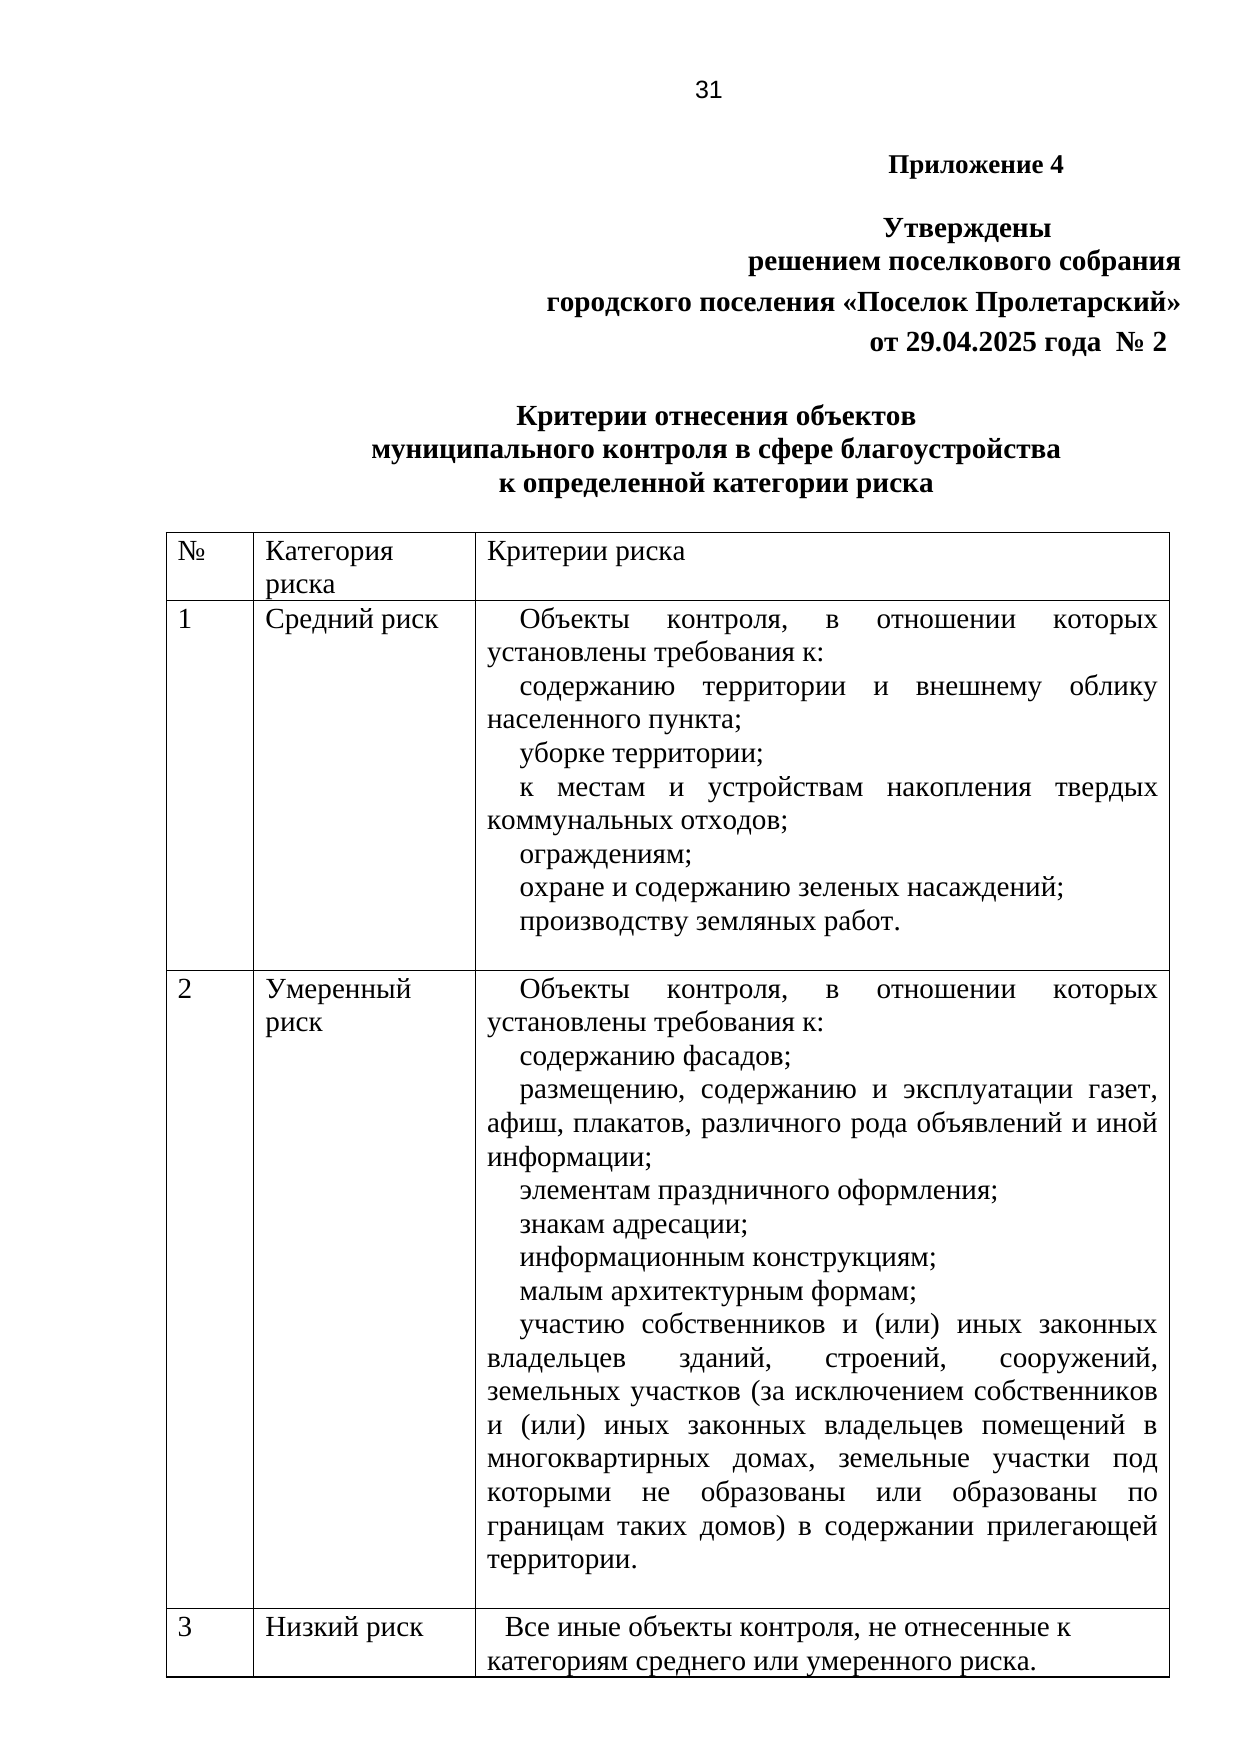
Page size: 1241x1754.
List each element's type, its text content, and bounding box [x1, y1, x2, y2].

text Утверждены [177, 210, 1181, 243]
text муниципального контроля в сфере благоустройства [177, 431, 1181, 465]
table_cell 1 [167, 601, 253, 970]
text Критерии отнесения объектов [177, 398, 1181, 431]
text к определенной категории риска [177, 465, 1181, 498]
table_header Категория риска [254, 533, 475, 600]
table_cell Умеренный риск [254, 971, 475, 1608]
table_cell Объекты контроля, в отношении которых установлены требования к: содержанию фасадов; размещению, содержанию и эксплуатации газет, афиш, плакатов, различного рода объявлений и иной информации; элементам праздничного оформления; знакам адресации; информационным конструкциям; малым архитектурным формам; участию собственников и (или) иных законных владельцев зданий, строений, сооружений, земельных участков (за исключением собственников и (или) иных законных владельцев помещений в многоквартирных домах, земельные участки под которыми не образованы или образованы по границам таких домов) в содержании прилегающей территории. [476, 971, 1169, 1608]
table_cell Все иные объекты контроля, не отнесенные к категориям среднего или умеренного риска. [476, 1609, 1169, 1676]
table_cell Низкий риск [254, 1609, 475, 1676]
text Приложение 4 [177, 148, 1181, 179]
text решением поселкового собрания [244, 243, 1181, 277]
text городского поселения «Поселок Пролетарский» [244, 284, 1181, 317]
table_cell 2 [167, 971, 253, 1608]
text от 29.04.2025 года № 2 [693, 324, 1181, 357]
table_cell Объекты контроля, в отношении которых установлены требования к: содержанию территории и внешнему облику населенного пункта; уборке территории; к местам и устройствам накопления твердых коммунальных отходов; ограждениям; охране и содержанию зеленых насаждений; производству земляных работ. [476, 601, 1169, 970]
table_header № [167, 533, 253, 600]
table_header Критерии риска [476, 533, 1169, 600]
table_cell Средний риск [254, 601, 475, 970]
table_cell 3 [167, 1609, 253, 1676]
